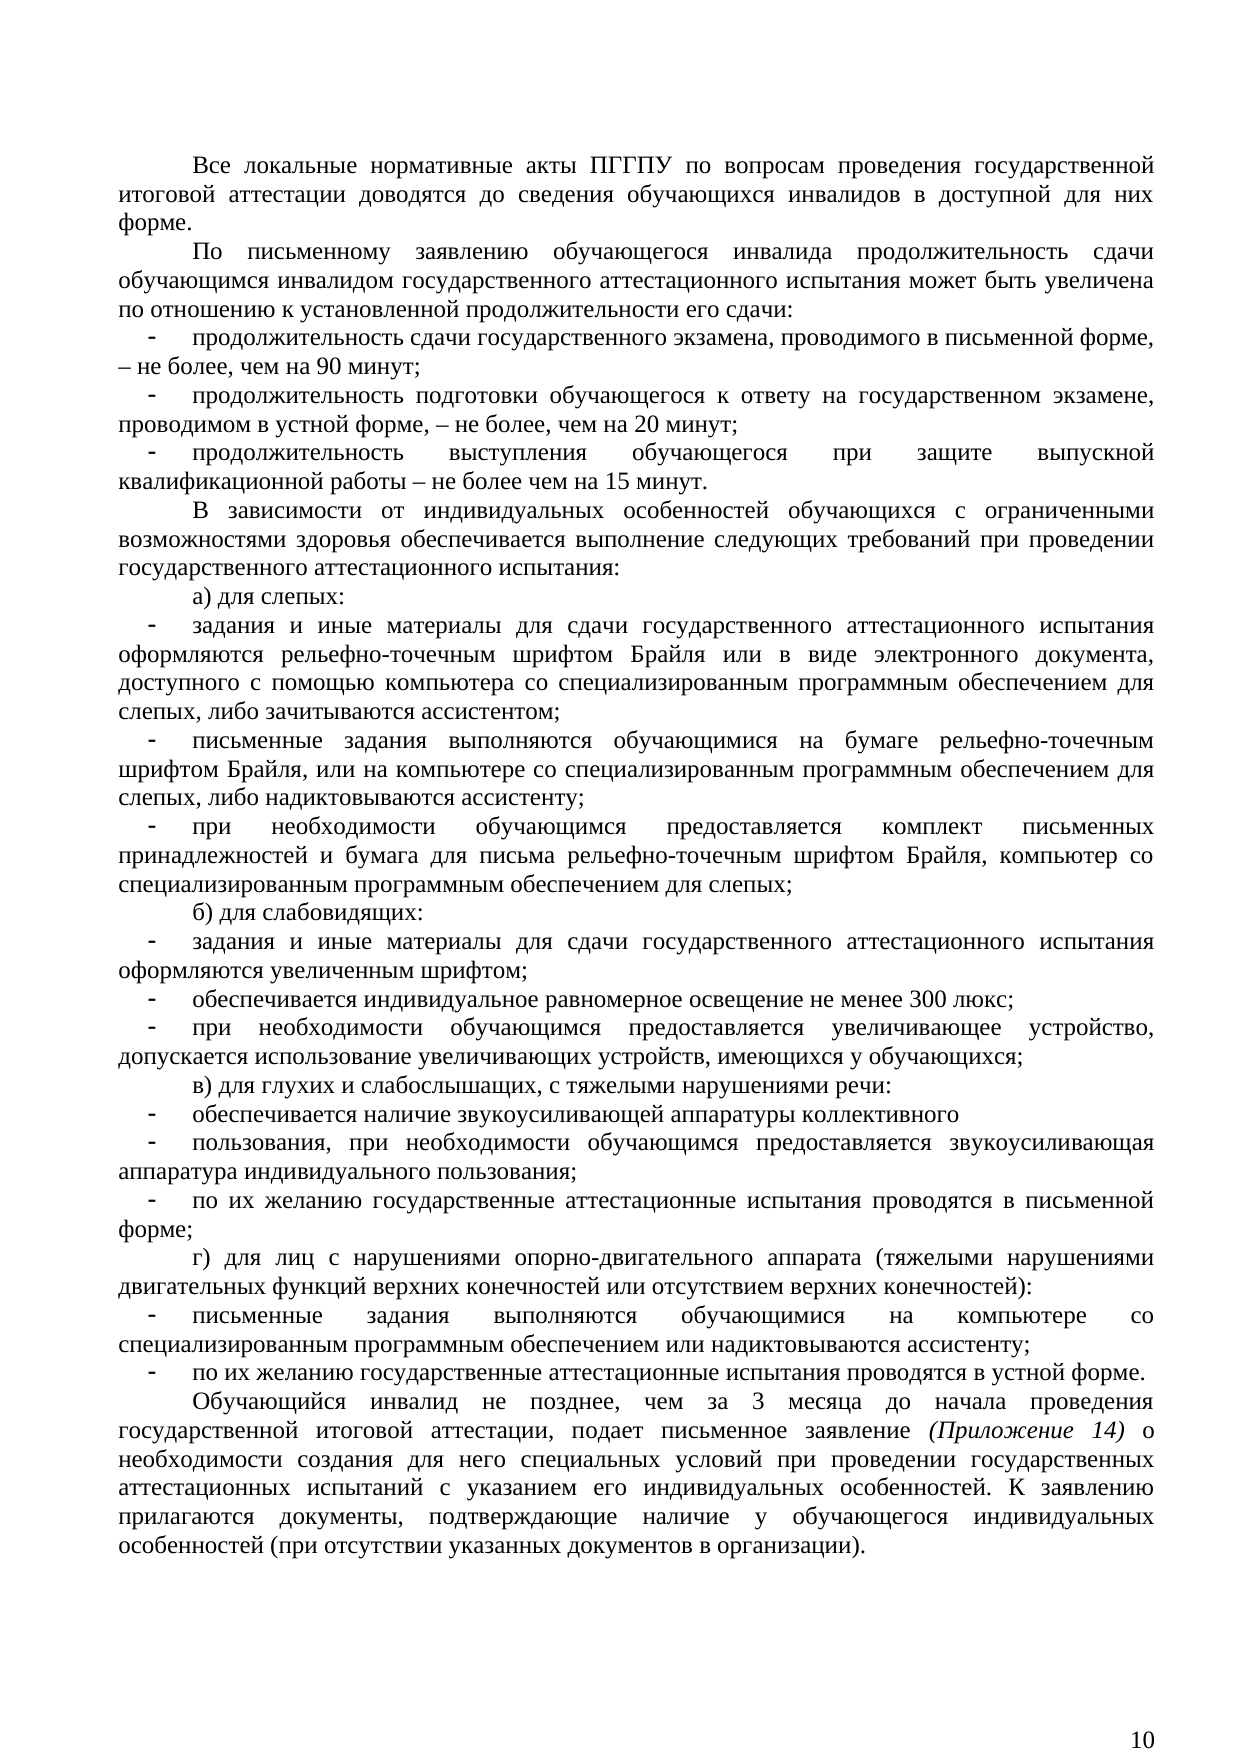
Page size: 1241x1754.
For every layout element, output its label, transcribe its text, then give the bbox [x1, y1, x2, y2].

list при необходимости обучающимся предоставляется комплект письменных принадлежностей и бумага для письма рельефно-точечным шрифтом Брайля, компьютер со специализированным программным обеспечением для слепых; [118, 811, 1155, 897]
list письменные задания выполняются обучающимися на бумаге рельефно-точечным шрифтом Брайля, или на компьютере со специализированным программным обеспечением для слепых, либо надиктовываются ассистенту; [118, 725, 1155, 811]
list пользования, при необходимости обучающимся предоставляется звукоусиливающая аппаратура индивидуального пользования; [118, 1127, 1155, 1185]
list при необходимости обучающимся предоставляется увеличивающее устройство, допускается использование увеличивающих устройств, имеющихся у обучающихся; [118, 1012, 1155, 1070]
list по их желанию государственные аттестационные испытания проводятся в устной форме. [118, 1357, 1155, 1386]
text а) для слепых: [118, 581, 1155, 610]
list продолжительность подготовки обучающегося к ответу на государственном экзамене, проводимом в устной форме, – не более, чем на 20 минут; [118, 380, 1155, 437]
text б) для слабовидящих: [118, 897, 1155, 926]
list продолжительность выступления обучающегося при защите выпускной квалификационной работы – не более чем на 15 минут. [118, 437, 1155, 495]
text в) для глухих и слабослышащих, с тяжелыми нарушениями речи: [118, 1070, 1155, 1099]
text По письменному заявлению обучающегося инвалида продолжительность сдачи обучающимся инвалидом государственного аттестационного испытания может быть увеличена по отношению к установленной продолжительности его сдачи: [118, 236, 1155, 322]
list продолжительность сдачи государственного экзамена, проводимого в письменной форме, – не более, чем на 90 минут; [118, 322, 1155, 380]
list задания и иные материалы для сдачи государственного аттестационного испытания оформляются рельефно-точечным шрифтом Брайля или в виде электронного документа, доступного с помощью компьютера со специализированным программным обеспечением для слепых, либо зачитываются ассистентом; [118, 610, 1155, 725]
list обеспечивается наличие звукоусиливающей аппаратуры коллективного [118, 1099, 1155, 1127]
list задания и иные материалы для сдачи государственного аттестационного испытания оформляются увеличенным шрифтом; [118, 926, 1155, 984]
list обеспечивается индивидуальное равномерное освещение не менее 300 люкс; [118, 984, 1155, 1012]
text г) для лиц с нарушениями опорно-двигательного аппарата (тяжелыми нарушениями двигательных функций верхних конечностей или отсутствием верхних конечностей): [118, 1242, 1155, 1300]
text Все локальные нормативные акты ПГГПУ по вопросам проведения государственной итоговой аттестации доводятся до сведения обучающихся инвалидов в доступной для них форме. [118, 150, 1155, 236]
text В зависимости от индивидуальных особенностей обучающихся с ограниченными возможностями здоровья обеспечивается выполнение следующих требований при проведении государственного аттестационного испытания: [118, 495, 1155, 581]
list по их желанию государственные аттестационные испытания проводятся в письменной форме; [118, 1185, 1155, 1242]
text Обучающийся инвалид не позднее, чем за 3 месяца до начала проведения государственной итоговой аттестации, подает письменное заявление (Приложение 14) о необходимости создания для него специальных условий при проведении государственных аттестационных испытаний с указанием его индивидуальных особенностей. К заявлению прилагаются документы, подтверждающие наличие у обучающегося индивидуальных особенностей (при отсутствии указанных документов в организации). [118, 1386, 1155, 1559]
list письменные задания выполняются обучающимися на компьютере со специализированным программным обеспечением или надиктовываются ассистенту; [118, 1300, 1155, 1357]
